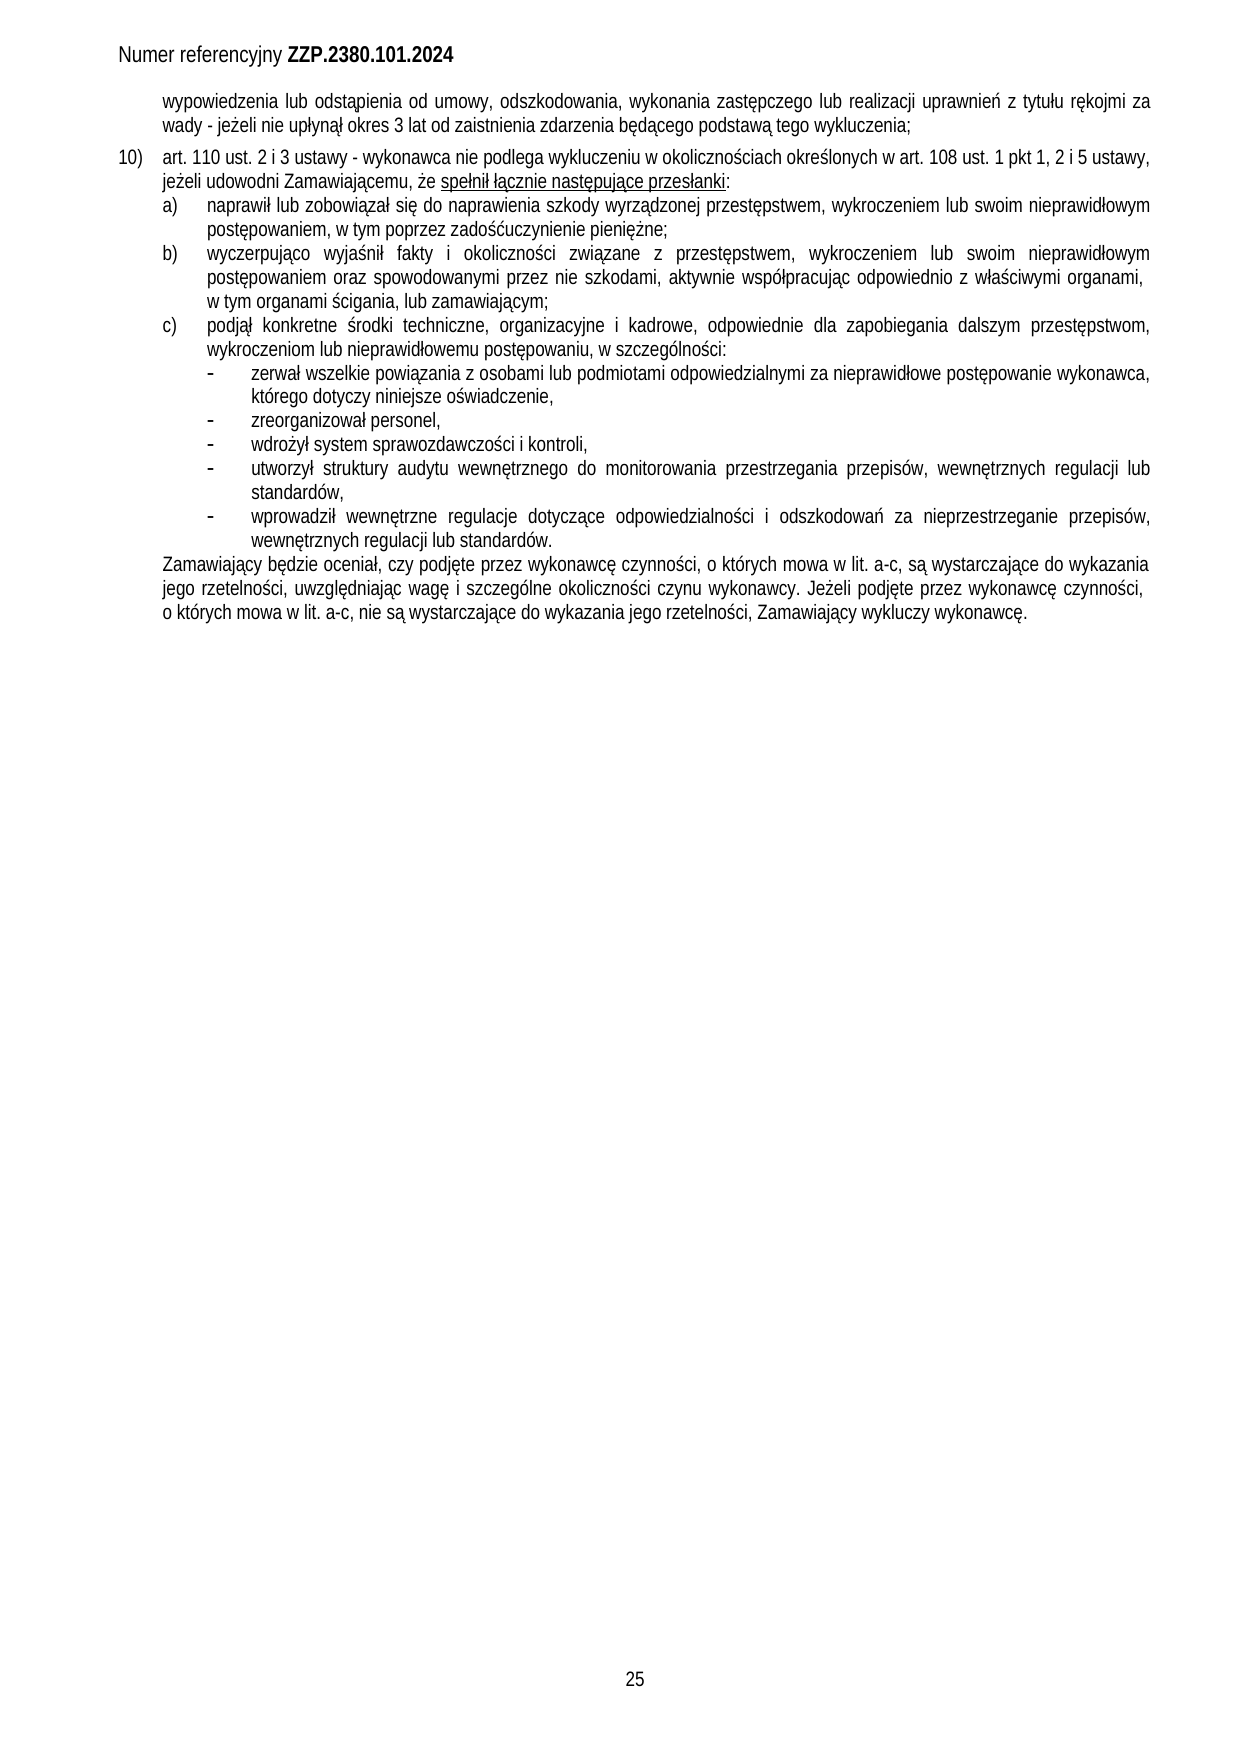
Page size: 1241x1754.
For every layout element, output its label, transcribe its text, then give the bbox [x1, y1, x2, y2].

list zreorganizował personel, [207, 408, 1152, 432]
list wdrożył system sprawozdawczości i kontroli, [207, 432, 1152, 456]
list zerwał wszelkie powiązania z osobami lub podmiotami odpowiedzialnymi za nieprawidłowe postępowanie wykonawca, którego dotyczy niniejsze oświadczenie, [207, 361, 1152, 408]
list wyczerpująco wyjaśnił fakty i okoliczności związane z przestępstwem, wykroczeniem lub swoim nieprawidłowym postępowaniem oraz spowodowanymi przez nie szkodami, aktywnie współpracując odpowiednio z właściwymi organami, w tym organami ścigania, lub zamawiającym; [162, 241, 1152, 313]
list utworzył struktury audytu wewnętrznego do monitorowania przestrzegania przepisów, wewnętrznych regulacji lub standardów, [207, 456, 1152, 504]
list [118, 89, 1152, 137]
list podjął konkretne środki techniczne, organizacyjne i kadrowe, odpowiednie dla zapobiegania dalszym przestępstwom, wykroczeniom lub nieprawidłowemu postępowaniu, w szczególności: [162, 313, 1152, 361]
list art. 110 ust. 2 i 3 ustawy - wykonawca nie podlega wykluczeniu w okolicznościach określonych w art. 108 ust. 1 pkt 1, 2 i 5 ustawy, jeżeli udowodni Zamawiającemu, że spełnił łącznie następujące przesłanki: [118, 145, 1152, 193]
text Zamawiający będzie oceniał, czy podjęte przez wykonawcę czynności, o których mowa w lit. a-c, są wystarczające do wykazania jego rzetelności, uwzględniając wagę i szczególne okoliczności czynu wykonawcy. Jeżeli podjęte przez wykonawcę czynności, o których mowa w lit. a-c, nie są wystarczające do wykazania jego rzetelności, Zamawiający wykluczy wykonawcę. [162, 552, 1152, 624]
list naprawił lub zobowiązał się do naprawienia szkody wyrządzonej przestępstwem, wykroczeniem lub swoim nieprawidłowym postępowaniem, w tym poprzez zadośćuczynienie pieniężne; [162, 193, 1152, 241]
list wprowadził wewnętrzne regulacje dotyczące odpowiedzialności i odszkodowań za nieprzestrzeganie przepisów, wewnętrznych regulacji lub standardów. [207, 504, 1152, 552]
